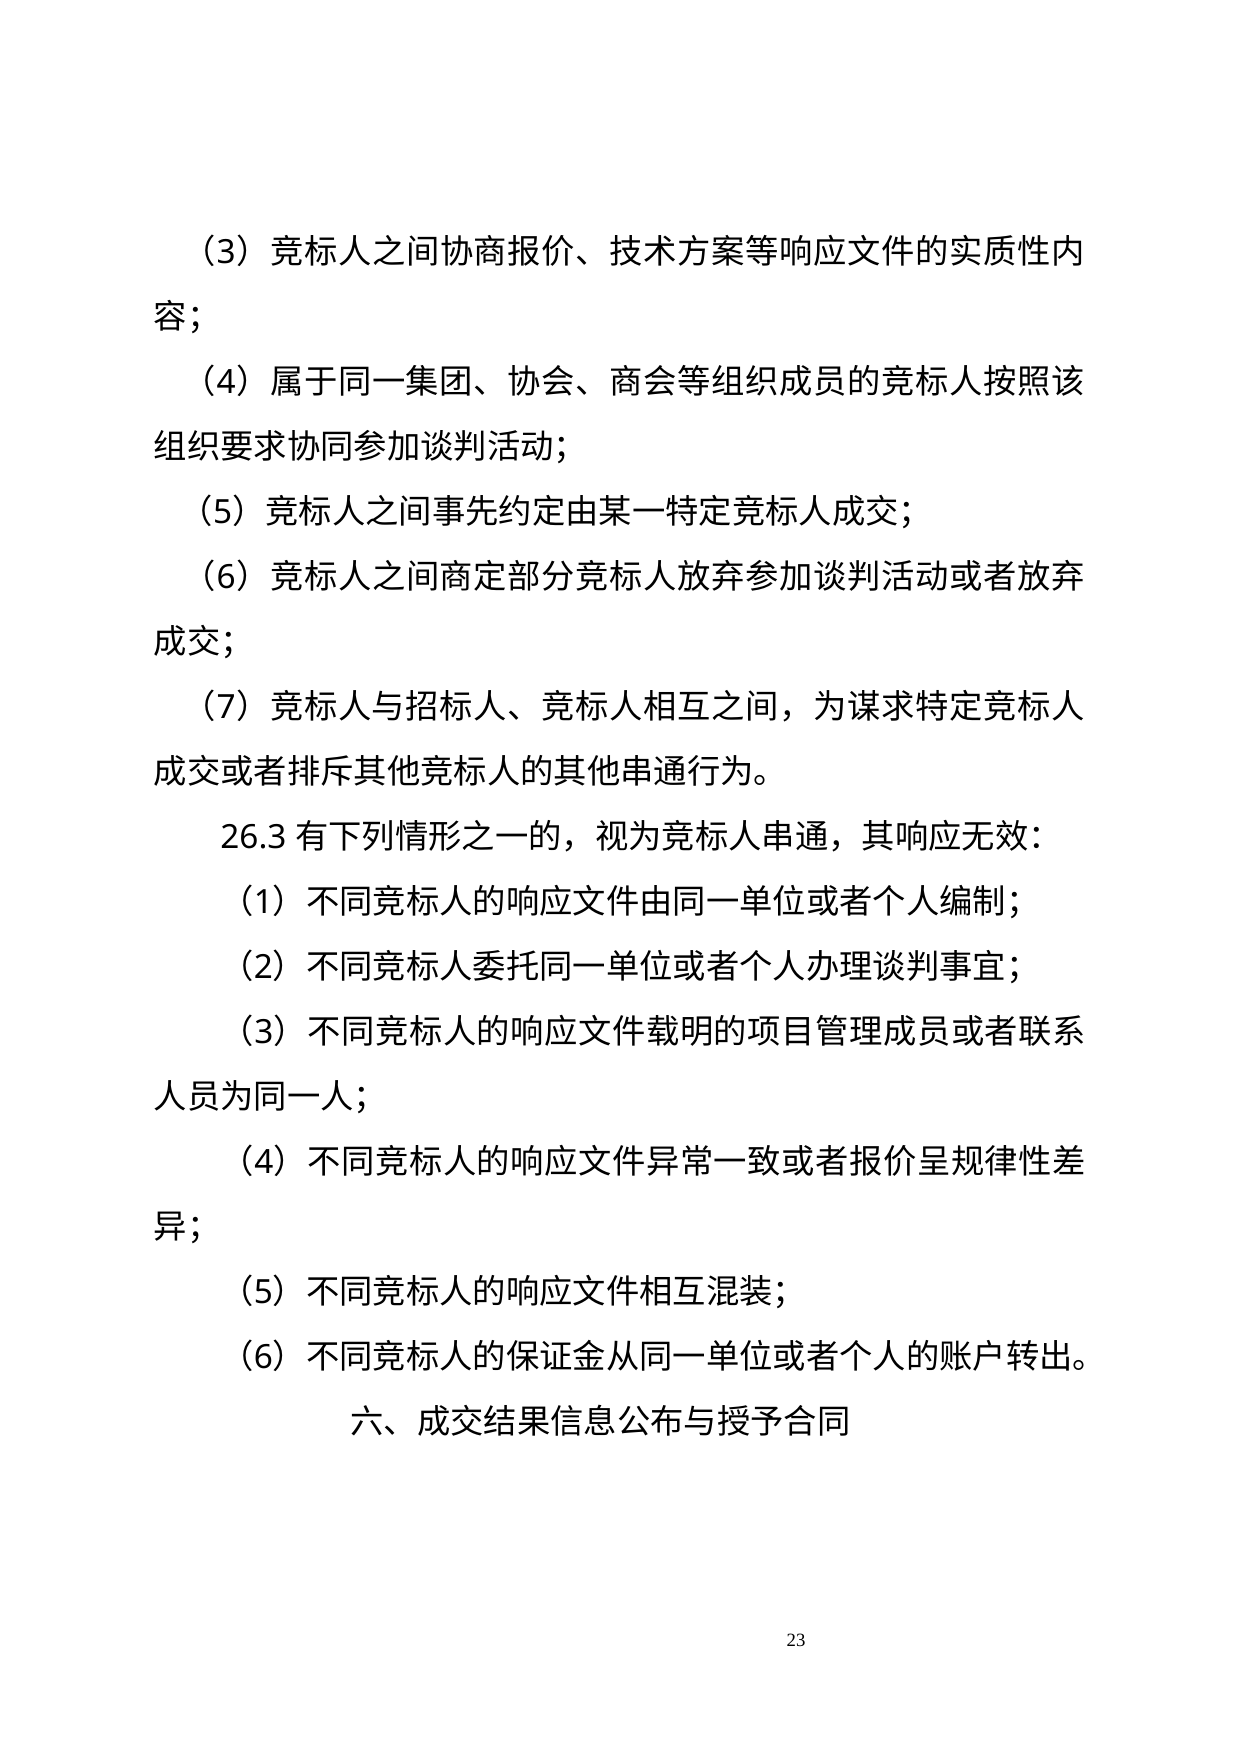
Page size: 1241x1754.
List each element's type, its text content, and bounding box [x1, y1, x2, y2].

text （1）不同竞标人的响应文件由同一单位或者个人编制； [153, 867, 1087, 932]
text 六、成交结果信息公布与授予合同 [153, 1387, 1087, 1452]
text （3）不同竞标人的响应文件载明的项目管理成员或者联系人员为同一人； [153, 997, 1087, 1127]
text （5）不同竞标人的响应文件相互混装； [153, 1257, 1087, 1322]
text （6）不同竞标人的保证金从同一单位或者个人的账户转出。 [153, 1322, 1087, 1387]
text （6）竞标人之间商定部分竞标人放弃参加谈判活动或者放弃成交； [153, 542, 1087, 672]
text 26.3 有下列情形之一的，视为竞标人串通，其响应无效： [153, 802, 1087, 867]
text （3）竞标人之间协商报价、技术方案等响应文件的实质性内容； [153, 217, 1087, 347]
text （4）属于同一集团、协会、商会等组织成员的竞标人按照该组织要求协同参加谈判活动； [153, 347, 1087, 477]
text （7）竞标人与招标人、竞标人相互之间，为谋求特定竞标人成交或者排斥其他竞标人的其他串通行为。 [153, 672, 1087, 802]
text （4）不同竞标人的响应文件异常一致或者报价呈规律性差异； [153, 1127, 1087, 1257]
text （2）不同竞标人委托同一单位或者个人办理谈判事宜； [153, 932, 1087, 997]
text （5）竞标人之间事先约定由某一特定竞标人成交； [153, 477, 1087, 542]
